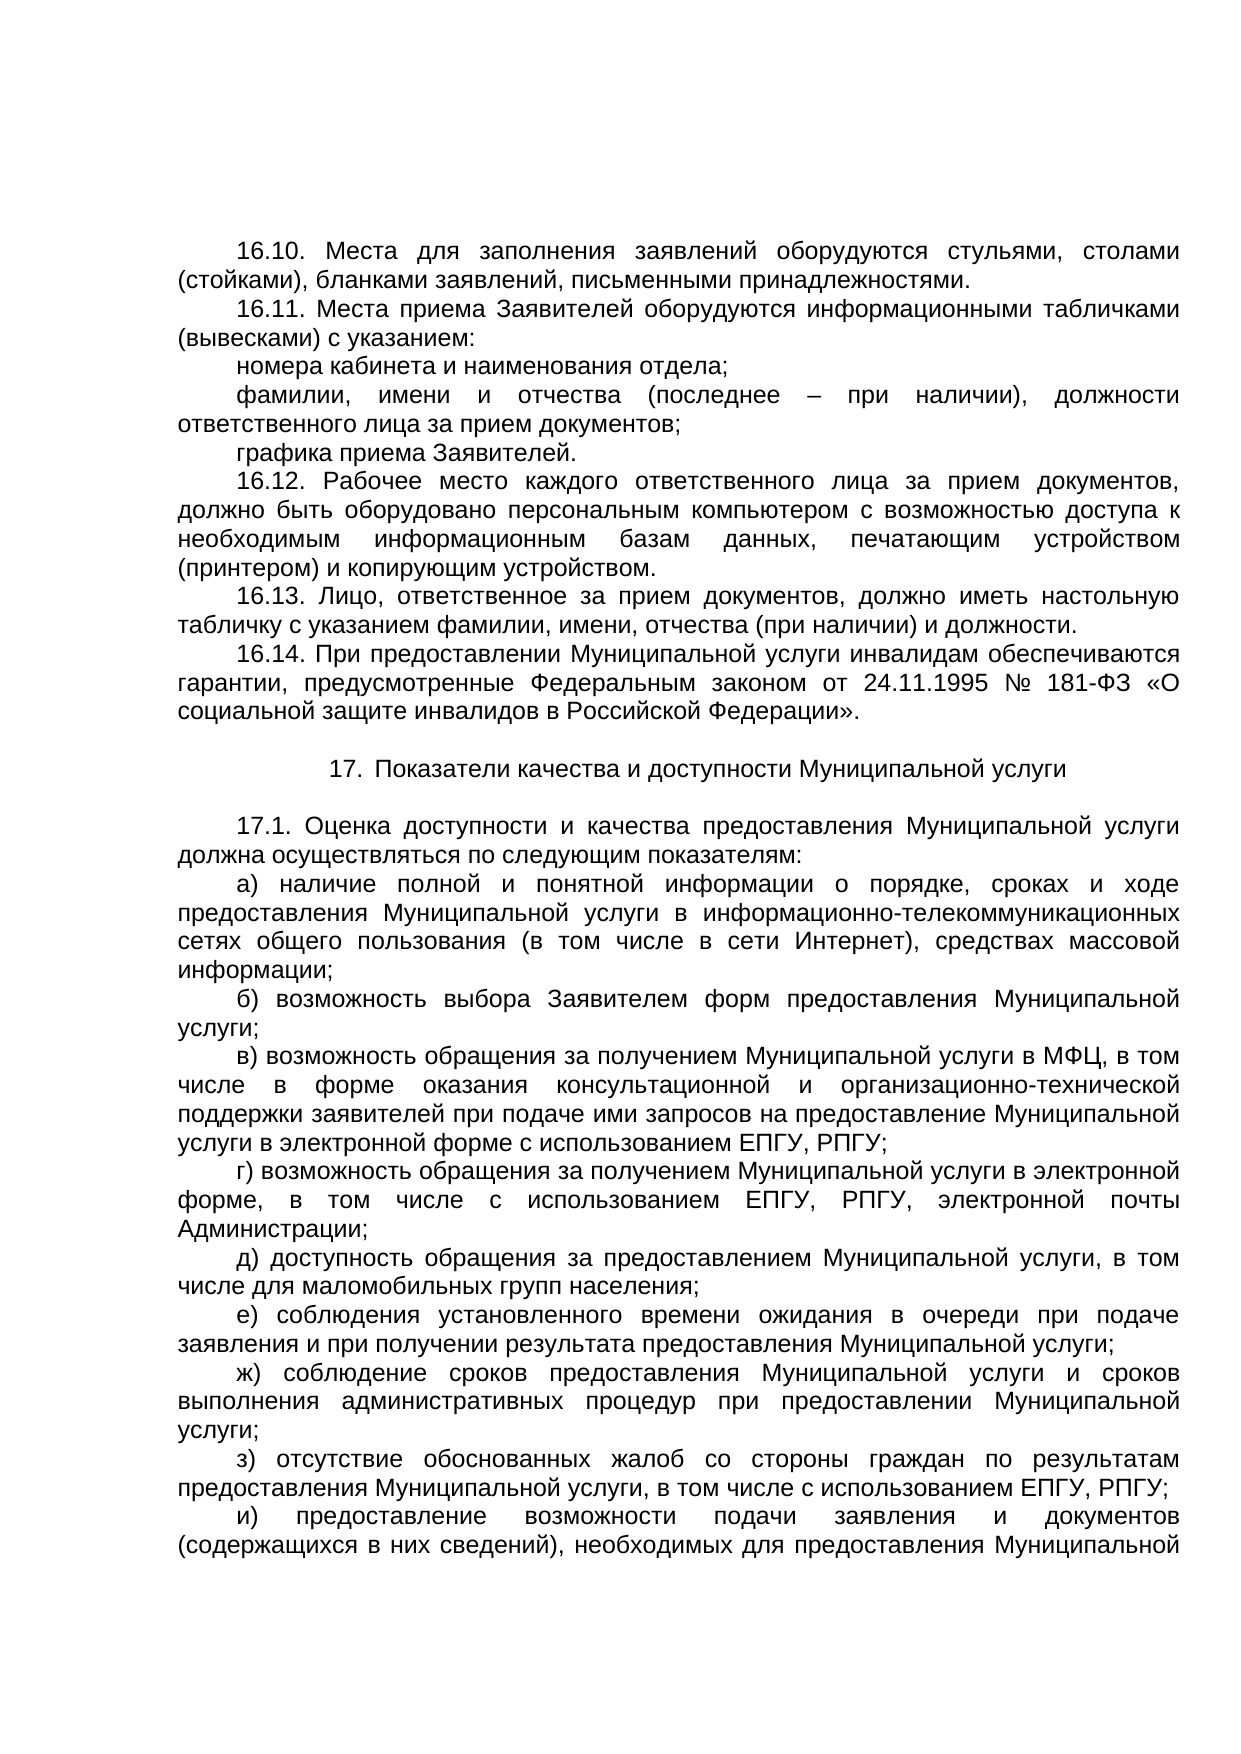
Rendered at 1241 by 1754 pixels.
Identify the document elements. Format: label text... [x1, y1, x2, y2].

text в) возможность обращения за получением Муниципальной услуги в МФЦ, в том числе в форме оказания консультационной и организационно-технической поддержки заявителей при подаче ими запросов на предоставление Муниципальной услуги в электронной форме с использованием ЕПГУ, РПГУ; [177, 1041, 1181, 1156]
text а) наличие полной и понятной информации о порядке, сроках и ходе предоставления Муниципальной услуги в информационно-телекоммуникационных сетях общего пользования (в том числе в сети Интернет), средствах массовой информации; [177, 869, 1181, 984]
text 17.1. Оценка доступности и качества предоставления Муниципальной услуги должна осуществляться по следующим показателям: [177, 811, 1181, 869]
text з) отсутствие обоснованных жалоб со стороны граждан по результатам предоставления Муниципальной услуги, в том числе с использованием ЕПГУ, РПГУ; [177, 1444, 1181, 1501]
text фамилии, имени и отчества (последнее – при наличии), должности ответственного лица за прием документов; [177, 380, 1181, 437]
text д) доступность обращения за предоставлением Муниципальной услуги, в том числе для маломобильных групп населения; [177, 1242, 1181, 1300]
text 16.12. Рабочее место каждого ответственного лица за прием документов, должно быть оборудовано персональным компьютером с возможностью доступа к необходимым информационным базам данных, печатающим устройством (принтером) и копирующим устройством. [177, 466, 1181, 581]
text ж) соблюдение сроков предоставления Муниципальной услуги и сроков выполнения административных процедур при предоставлении Муниципальной услуги; [177, 1357, 1181, 1444]
text номера кабинета и наименования отдела; [177, 351, 1181, 380]
list Показатели качества и доступности Муниципальной услуги [215, 754, 1181, 782]
text графика приема Заявителей. [177, 437, 1181, 466]
text е) соблюдения установленного времени ожидания в очереди при подаче заявления и при получении результата предоставления Муниципальной услуги; [177, 1300, 1181, 1357]
text б) возможность выбора Заявителем форм предоставления Муниципальной услуги; [177, 984, 1181, 1041]
text 16.11. Места приема Заявителей оборудуются информационными табличками (вывесками) с указанием: [177, 294, 1181, 351]
text 16.10. Места для заполнения заявлений оборудуются стульями, столами (стойками), бланками заявлений, письменными принадлежностями. [177, 236, 1181, 294]
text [177, 1501, 1181, 1559]
text г) возможность обращения за получением Муниципальной услуги в электронной форме, в том числе с использованием ЕПГУ, РПГУ, электронной почты Администрации; [177, 1156, 1181, 1242]
text 16.14. При предоставлении Муниципальной услуги инвалидам обеспечиваются гарантии, предусмотренные Федеральным законом от 24.11.1995 № 181-ФЗ «О социальной защите инвалидов в Российской Федерации». [177, 639, 1181, 725]
text 16.13. Лицо, ответственное за прием документов, должно иметь настольную табличку с указанием фамилии, имени, отчества (при наличии) и должности. [177, 581, 1181, 639]
